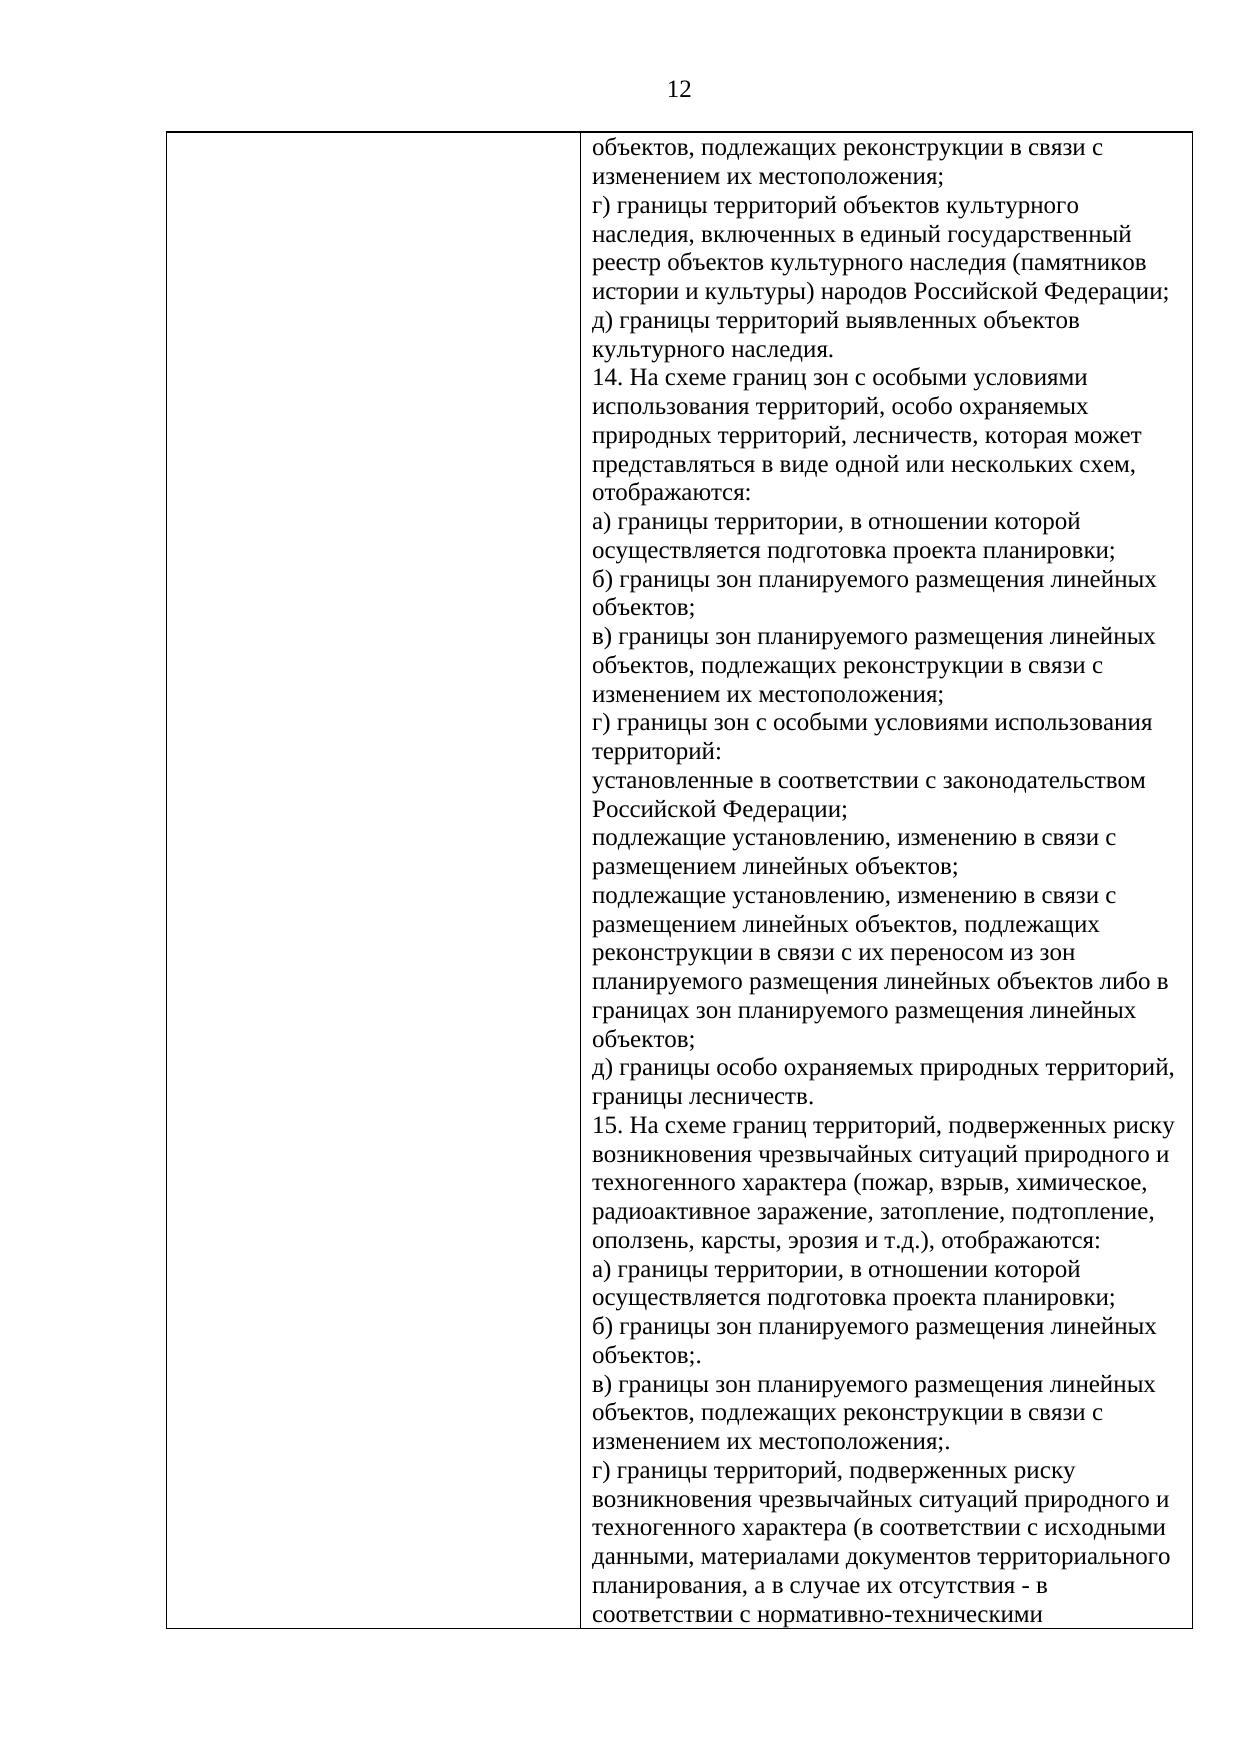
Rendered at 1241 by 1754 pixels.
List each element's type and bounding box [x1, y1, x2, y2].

table_cell [581, 133, 1192, 1627]
table_cell [167, 133, 580, 1627]
